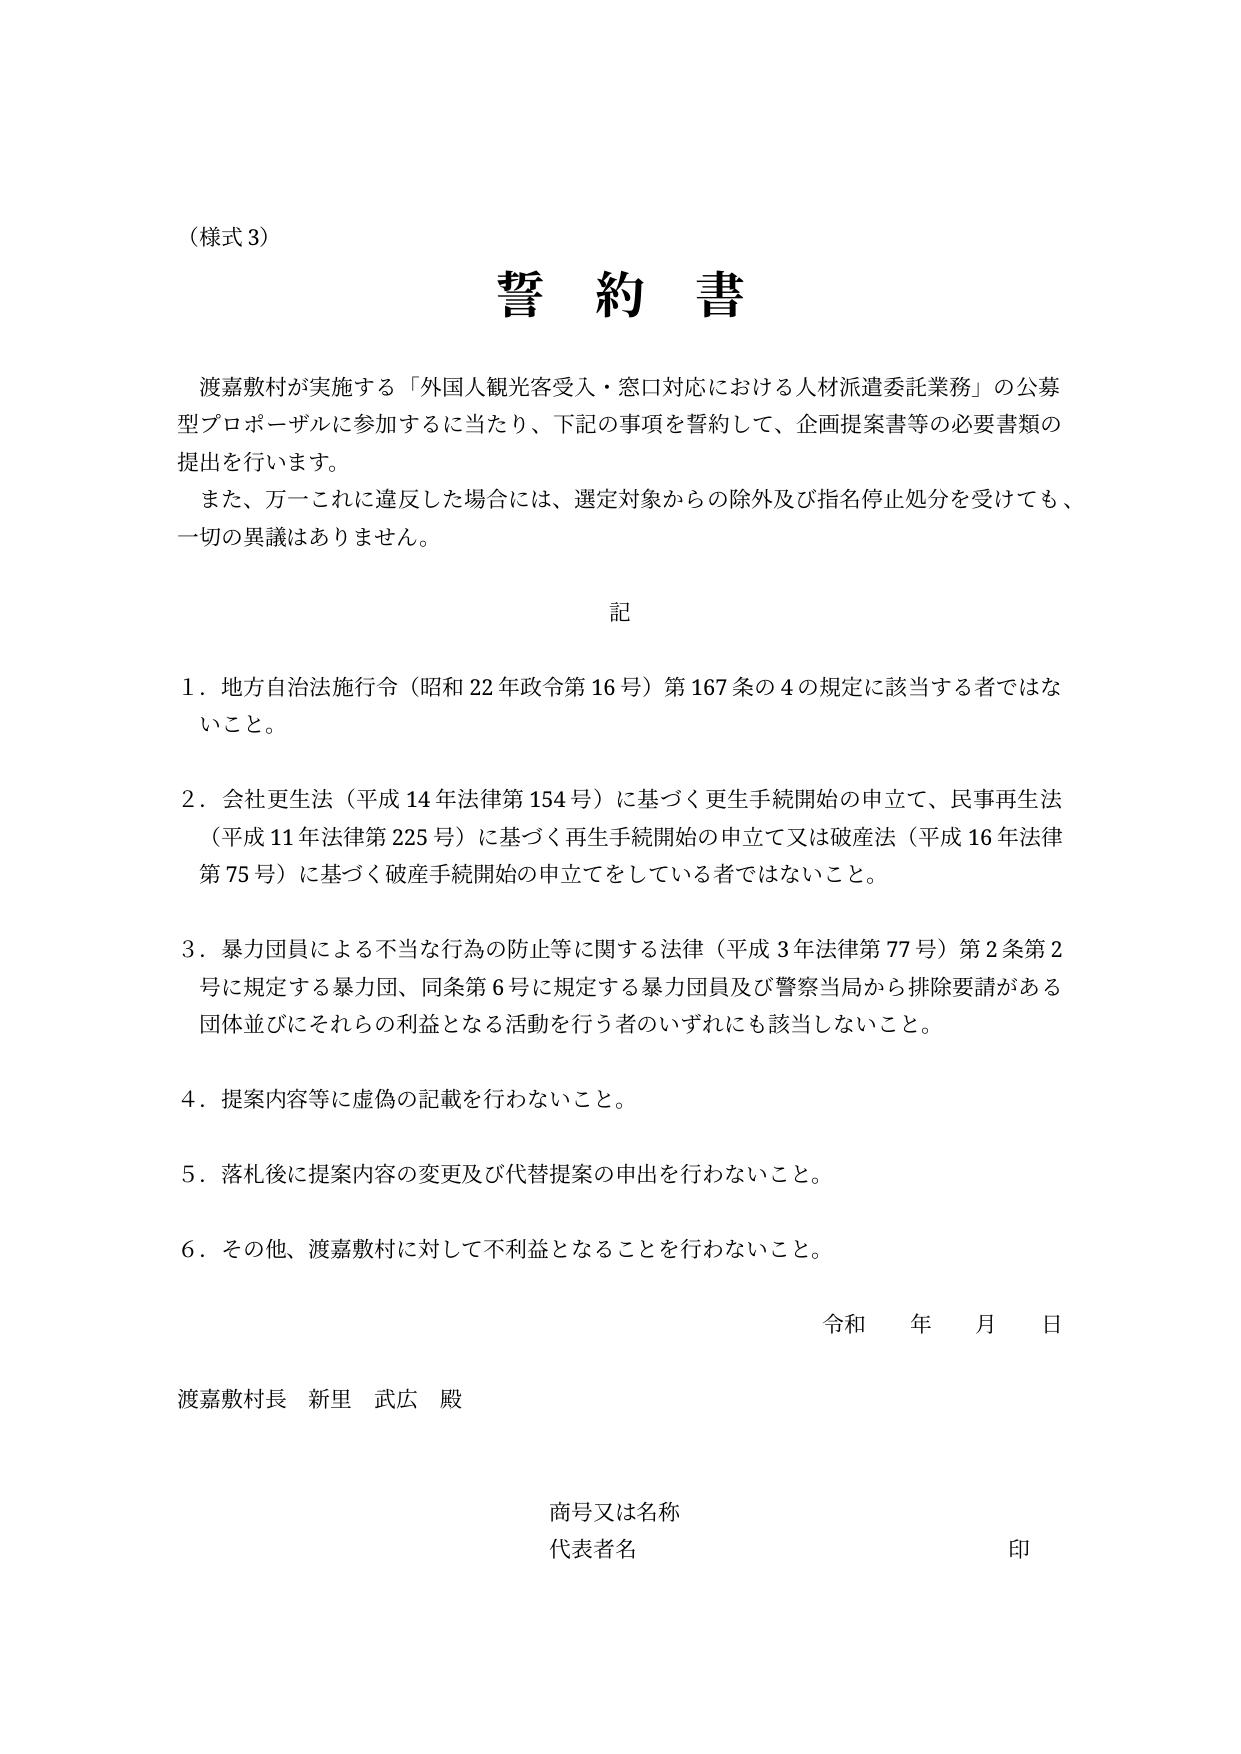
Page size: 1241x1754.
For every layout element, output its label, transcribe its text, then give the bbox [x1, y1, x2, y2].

text ６．その他、渡嘉敷村に対して不利益となることを行わないこと。 [177, 1229, 1063, 1267]
text ２．会社更生法（平成14年法律第154号）に基づく更生手続開始の申立て、民事再生法（平成11年法律第225号）に基づく再生手続開始の申立て又は破産法（平成16年法律第75号）に基づく破産手続開始の申立てをしている者ではないこと。 [177, 779, 1063, 892]
text 代表者名 印 [177, 1529, 1063, 1567]
text １．地方自治法施行令（昭和22年政令第16号）第167条の4の規定に該当する者ではないこと。 [177, 667, 1063, 742]
text また、万一これに違反した場合には、選定対象からの除外及び指名停止処分を受けても、一切の異議はありません。 [177, 479, 1063, 554]
subtitle 記 [177, 592, 1063, 629]
text ４．提案内容等に虚偽の記載を行わないこと。 [177, 1079, 1063, 1117]
text 令和 年 月 日 [177, 1304, 1063, 1342]
text ５．落札後に提案内容の変更及び代替提案の申出を行わないこと。 [177, 1154, 1063, 1192]
text 商号又は名称 [177, 1492, 1063, 1529]
text ３．暴力団員による不当な行為の防止等に関する法律（平成3年法律第77号）第2条第2号に規定する暴力団、同条第6号に規定する暴力団員及び警察当局から排除要請がある団体並びにそれらの利益となる活動を行う者のいずれにも該当しないこと。 [177, 929, 1063, 1042]
text 渡嘉敷村が実施する「外国人観光客受入・窓口対応における人材派遣委託業務」の公募型プロポーザルに参加するに当たり、下記の事項を誓約して、企画提案書等の必要書類の提出を行います。 [177, 367, 1063, 479]
text （様式3） [177, 217, 1063, 254]
text 誓 約 書 [177, 254, 1063, 329]
text 渡嘉敷村長 新里 武広 殿 [177, 1379, 1063, 1417]
